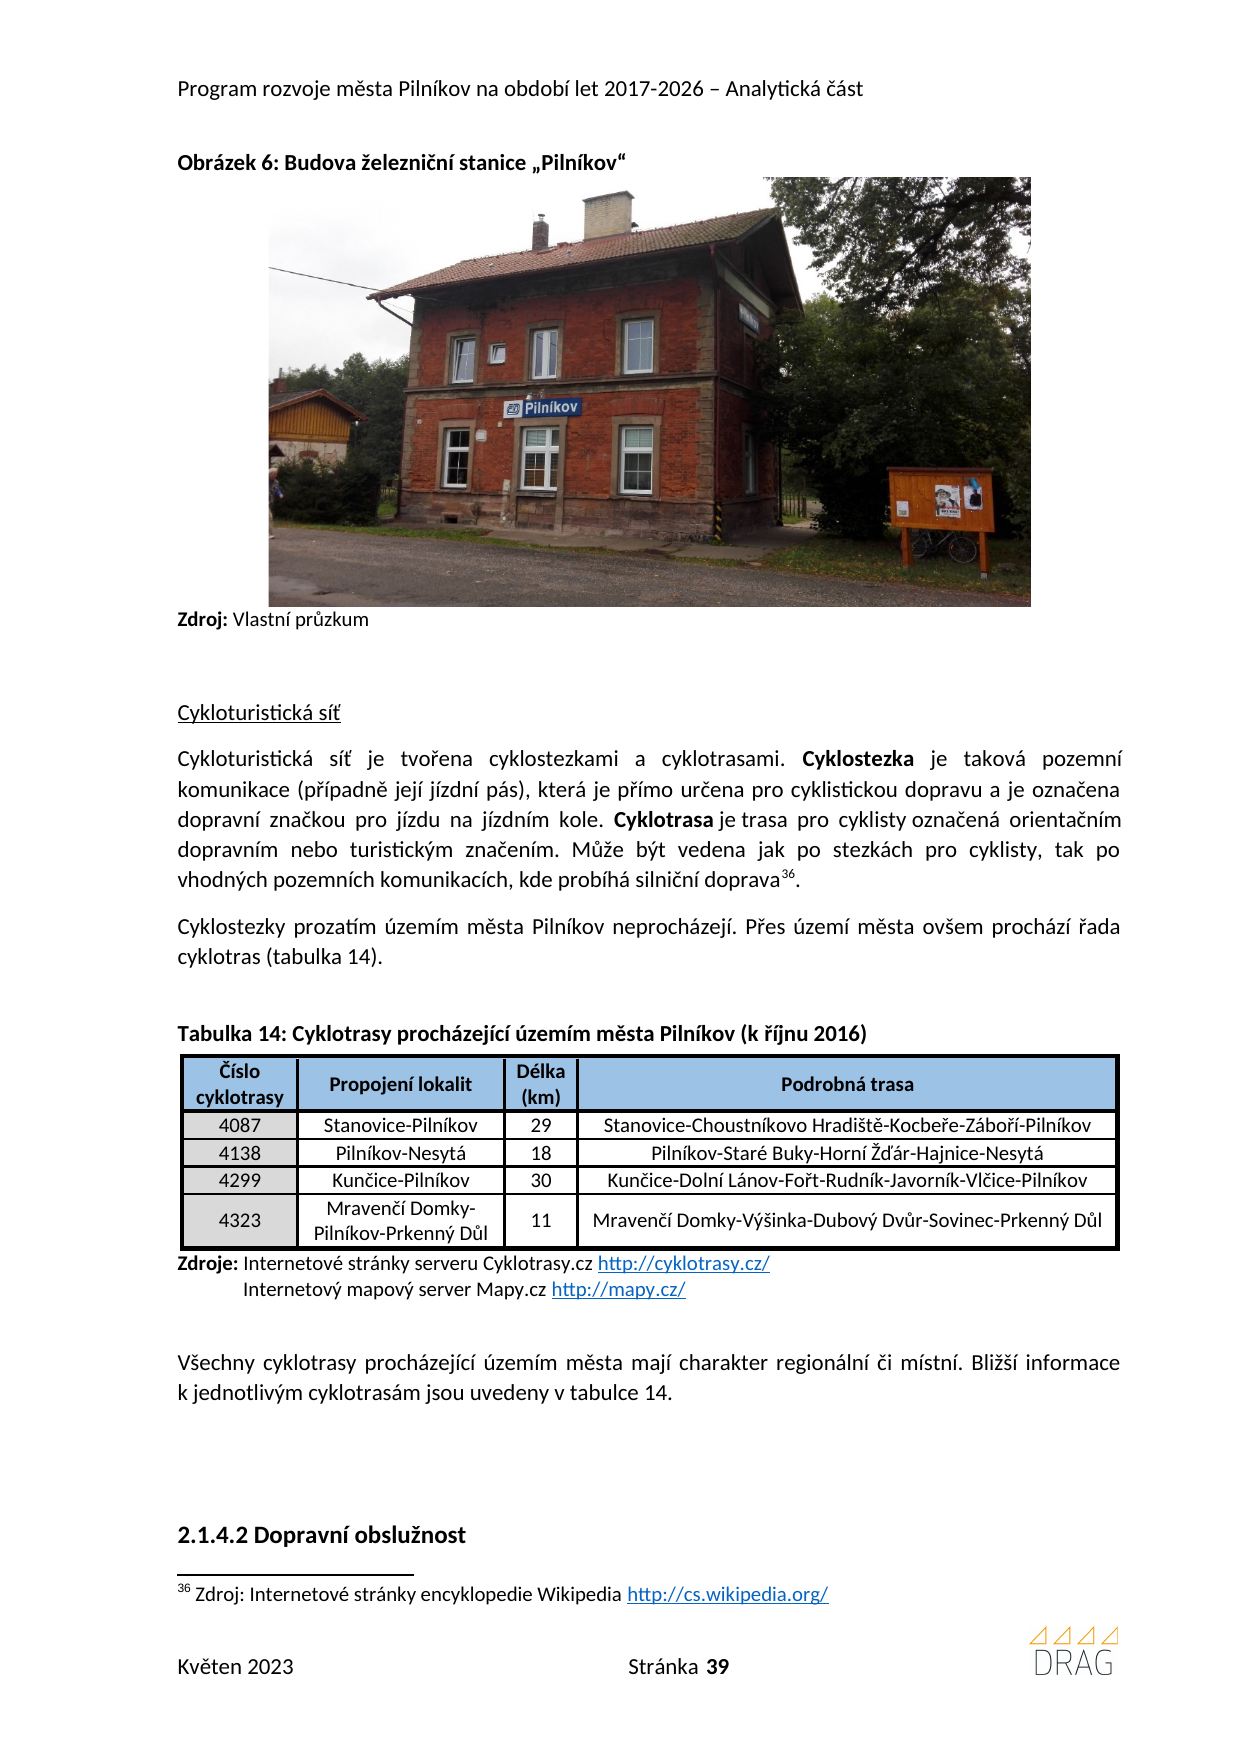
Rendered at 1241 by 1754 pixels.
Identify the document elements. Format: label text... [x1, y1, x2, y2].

table_cell 30 [506, 1168, 576, 1193]
table_header Číslo cyklotrasy [184, 1058, 297, 1109]
table_cell Pilníkov-Nesytá [299, 1140, 503, 1165]
text Cykloturistická síť [177, 698, 1122, 726]
table_cell Kunčice-Dolní Lánov-Fořt-Rudník-Javorník-Vlčice-Pilníkov [579, 1168, 1115, 1193]
text Obrázek 6: Budova železniční stanice „Pilníkov“ [177, 148, 1122, 176]
table_cell 4138 [184, 1140, 296, 1165]
table_cell 11 [506, 1195, 576, 1246]
table_header Podrobná trasa [579, 1058, 1115, 1109]
picture [268, 177, 1031, 607]
table_cell Stanovice-Choustníkovo Hradiště-Kocbeře-Záboří-Pilníkov [579, 1113, 1115, 1138]
table_header Propojení lokalit [299, 1058, 504, 1109]
table_cell Mravenčí Domky-Výšinka-Dubový Dvůr-Sovinec-Prkenný Důl [579, 1195, 1115, 1246]
text Cyklostezky prozatím územím města Pilníkov neprocházejí. Přes území města ovšem prochází řada cyklotras (tabulka 14). [177, 912, 1122, 970]
text Cykloturistická síť je tvořena cyklostezkami a cyklotrasami. Cyklostezka je taková pozemní komunikace (případně její jízdní pás), která je přímo určena pro cyklistickou dopravu a je označena dopravní značkou pro jízdu na jízdním kole. Cyklotrasa je trasa pro cyklisty označená orientačním dopravním nebo turistickým značením. Může být vedena jak po stezkách pro cyklisty, tak po vhodných pozemních komunikacích, kde probíhá silniční doprava. [177, 744, 1122, 893]
text Všechny cyklotrasy procházející územím města mají charakter regionální či místní. Bližší informace k jednotlivým cyklotrasám jsou uvedeny v tabulce 14. [177, 1348, 1122, 1406]
table_cell Mravenčí Domky-Pilníkov-Prkenný Důl [299, 1195, 503, 1246]
picture [1029, 1626, 1118, 1675]
text Zdroje: Internetové stránky serveru Cyklotrasy.cz http://cyklotrasy.cz/ [177, 1250, 1122, 1276]
table_header Délka (km) [506, 1058, 578, 1109]
text Zdroj: Vlastní průzkum [177, 607, 1122, 632]
text Tabulka 14: Cyklotrasy procházející územím města Pilníkov (k říjnu 2016) [177, 1019, 1122, 1047]
table_cell Pilníkov-Staré Buky-Horní Žďár-Hajnice-Nesytá [579, 1140, 1115, 1165]
table_cell Kunčice-Pilníkov [299, 1168, 503, 1193]
table_cell 4087 [184, 1113, 296, 1138]
text Internetový mapový server Mapy.cz http://mapy.cz/ [177, 1276, 1122, 1301]
table_cell Stanovice-Pilníkov [299, 1113, 503, 1138]
subtitle 2.1.4.2 Dopravní obslužnost [177, 1519, 1122, 1549]
table_cell 4323 [184, 1195, 296, 1246]
table_cell 18 [506, 1140, 576, 1165]
table_cell 4299 [184, 1168, 296, 1193]
table_cell 29 [506, 1113, 576, 1138]
